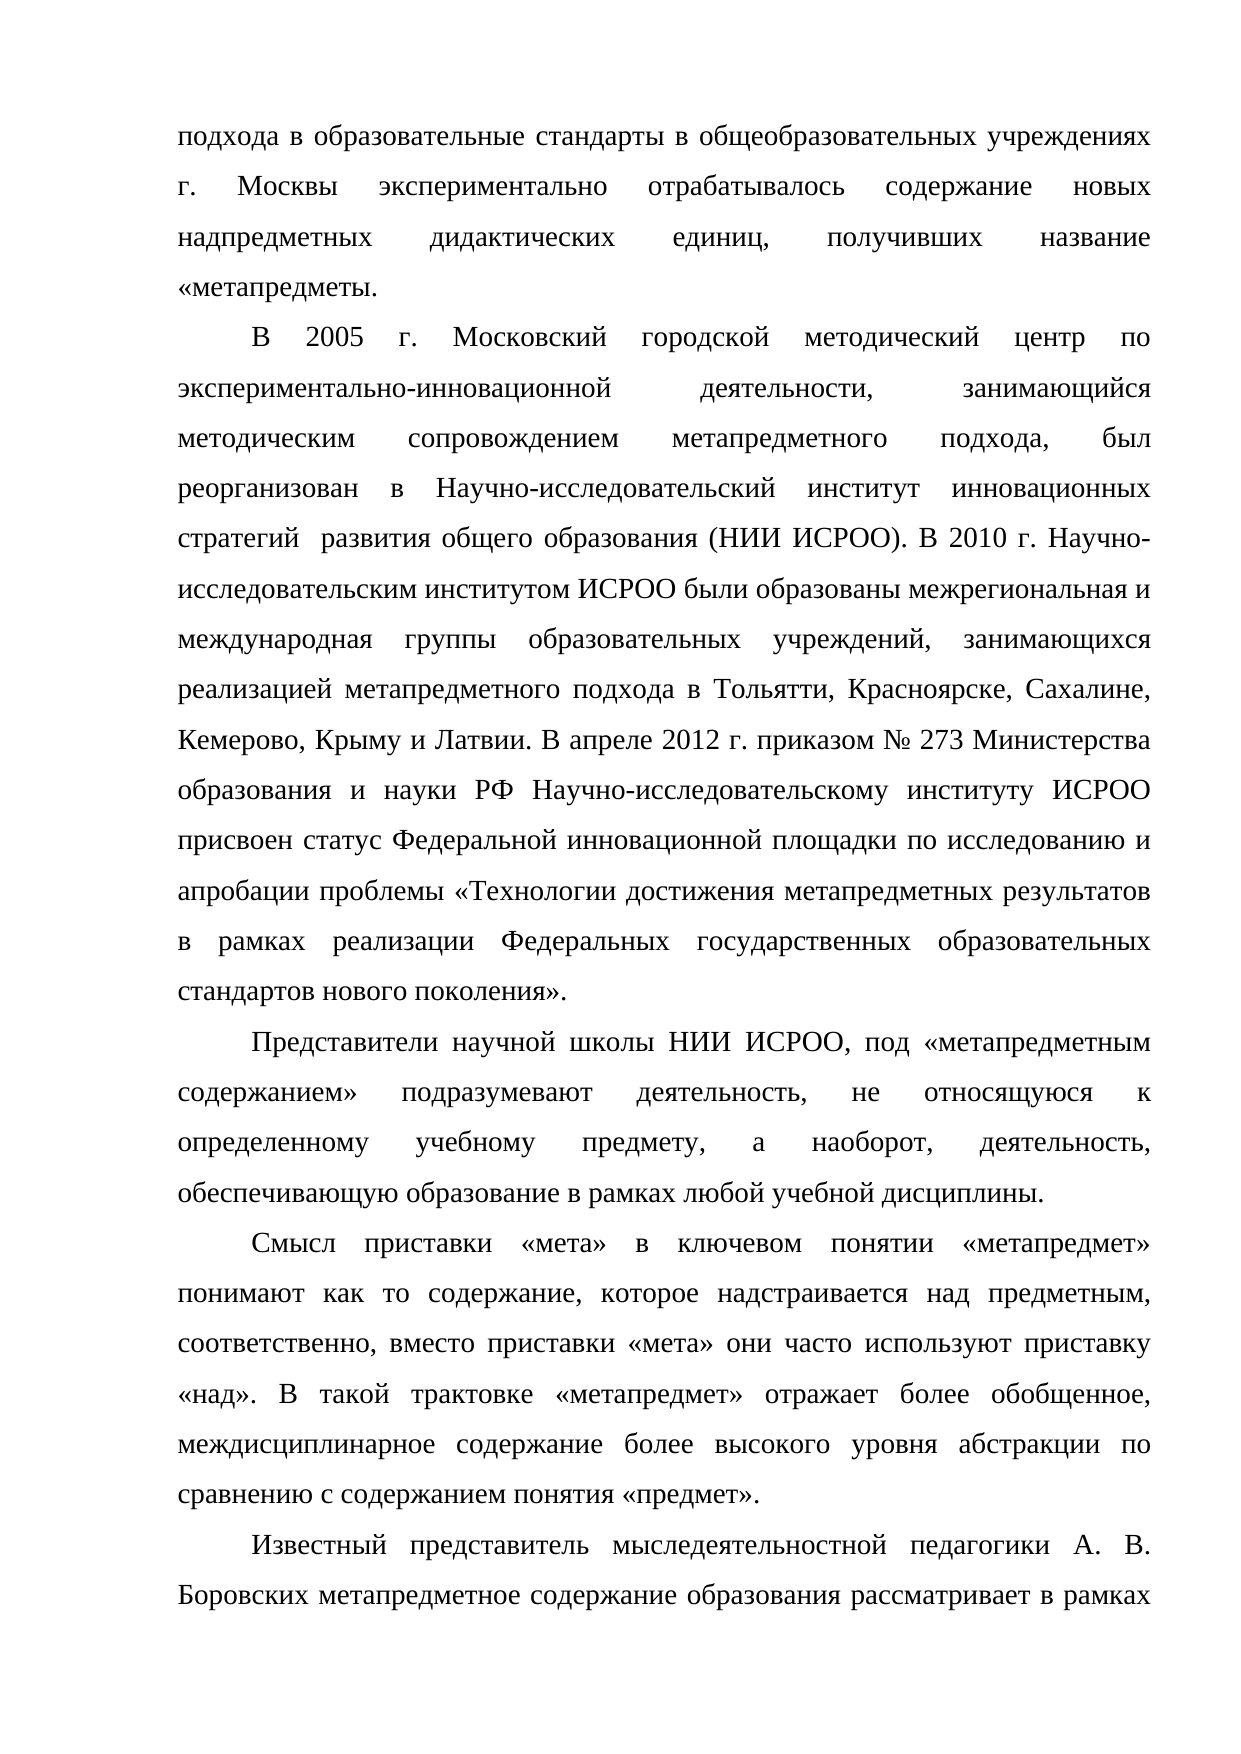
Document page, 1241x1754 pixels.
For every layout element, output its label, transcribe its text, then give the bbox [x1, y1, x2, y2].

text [177, 1527, 1152, 1611]
text Смысл приставки «мета» в ключевом понятии «метапредмет» понимают как то содержание, которое надстраивается над предметным, соответственно, вместо приставки «мета» они часто используют приставку «над». В такой трактовке «метапредмет» отражает более обобщенное, междисциплинарное содержание более высокого уровня абстракции по сравнению с содержанием понятия «предмет». [177, 1225, 1152, 1510]
text Представители научной школы НИИ ИСРОО, под «метапредметным содержанием» подразумевают деятельность, не относящуюся к определенному учебному предмету, а наоборот, деятельность, обеспечивающую образование в рамках любой учебной дисциплины. [177, 1024, 1152, 1208]
text В 2005 г. Московский городской методический центр по экспериментально-инновационной деятельности, занимающийся методическим сопровождением метапредметного подхода, был реорганизован в Научно-исследовательский институт инновационных стратегий развития общего образования (НИИ ИСРОО). В 2010 г. Научно-исследовательским институтом ИСРОО были образованы межрегиональная и международная группы образовательных учреждений, занимающихся реализацией метапредметного подхода в Тольятти, Красноярске, Сахалине, Кемерово, Крыму и Латвии. В апреле 2012 г. приказом № 273 Министерства образования и науки РФ Научно-исследовательскому институту ИСРОО присвоен статус Федеральной инновационной площадки по исследованию и апробации проблемы «Технологии достижения метапредметных результатов в рамках реализации Федеральных государственных образовательных стандартов нового поколения». [177, 319, 1152, 1007]
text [177, 118, 1152, 303]
